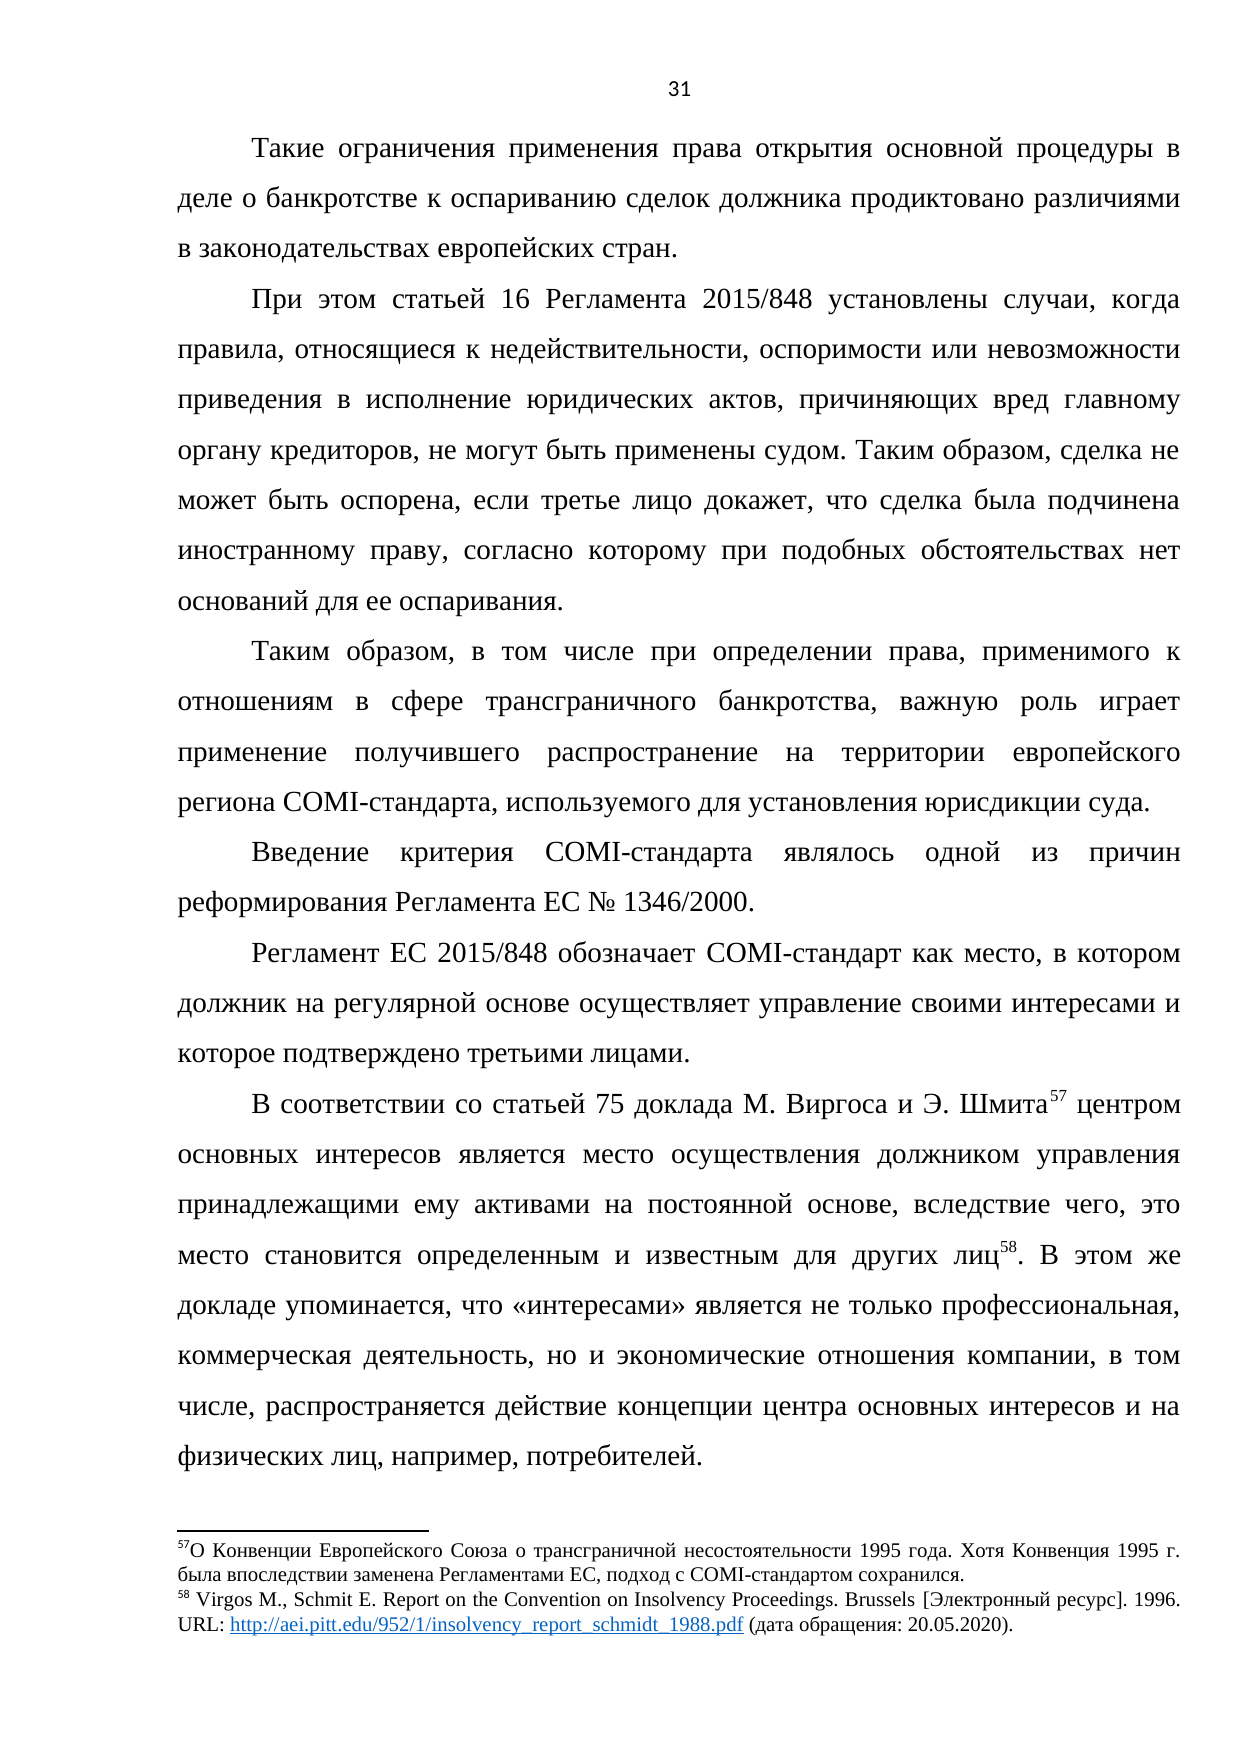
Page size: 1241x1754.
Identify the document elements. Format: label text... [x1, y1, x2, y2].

list При этом статьей 16 Регламента 2015/848 установлены случаи, когда правила, относящиеся к недействительности, оспоримости или невозможности приведения в исполнение юридических актов, причиняющих вред главному органу кредиторов, не могут быть применены судом. Таким образом, сделка не может быть оспорена, если третье лицо докажет, что сделка была подчинена иностранному праву, согласно которому при подобных обстоятельствах нет оснований для ее оспаривания. [177, 281, 1181, 616]
text Таким образом, в том числе при определении права, применимого к отношениям в сфере трансграничного банкротства, важную роль играет применение получившего распространение на территории европейского региона COMI-стандарта, используемого для установления юрисдикции суда. [177, 633, 1181, 817]
text Регламент ЕС 2015/848 обозначает COMI-стандарт как место, в котором должник на регулярной основе осуществляет управление своими интересами и которое подтверждено третьими лицами. [177, 935, 1181, 1069]
text В соответствии со статьей 75 доклада М. Виргоса и Э. Шмита центром основных интересов является место осуществления должником управления принадлежащими ему активами на постоянной основе, вследствие чего, это место становится определенным и известным для других лиц. В этом же докладе упоминается, что «интересами» является не только профессиональная, коммерческая деятельность, но и экономические отношения компании, в том числе, распространяется действие концепции центра основных интересов и на физических лиц, например, потребителей. [177, 1086, 1181, 1472]
list Такие ограничения применения права открытия основной процедуры в деле о банкротстве к оспариванию сделок должника продиктовано различиями в законодательствах европейских стран. [177, 130, 1181, 264]
text Введение критерия COMI-стандарта являлось одной из причин реформирования Регламента ЕС № 1346/2000. [177, 834, 1181, 918]
